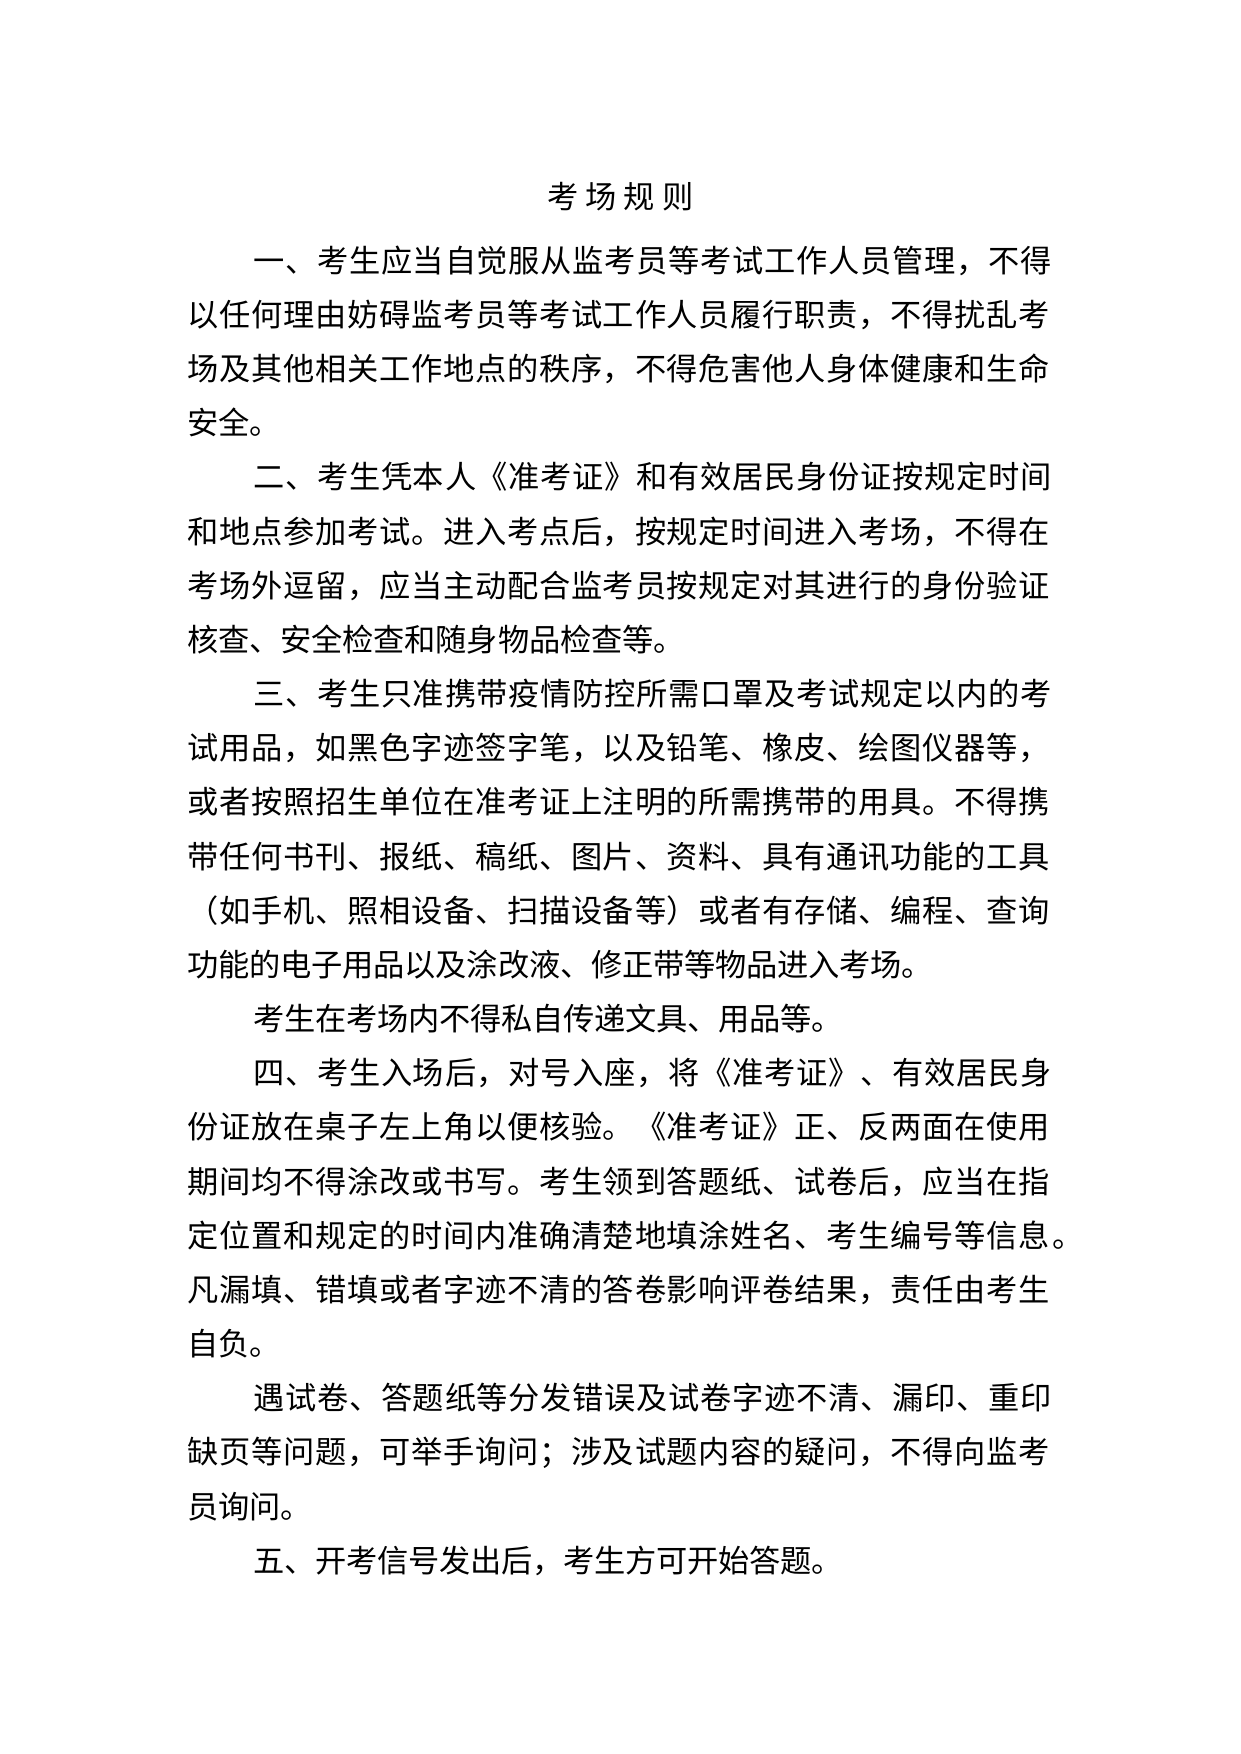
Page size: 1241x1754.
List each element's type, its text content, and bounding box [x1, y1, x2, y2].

text 五、开考信号发出后，考生方可开始答题。 [187, 1527, 1053, 1581]
text 一、考生应当自觉服从监考员等考试工作人员管理，不得以任何理由妨碍监考员等考试工作人员履行职责，不得扰乱考场及其他相关工作地点的秩序，不得危害他人身体健康和生命安全。 [187, 227, 1053, 444]
text 三、考生只准携带疫情防控所需口罩及考试规定以内的考试用品，如黑色字迹签字笔，以及铅笔、橡皮、绘图仪器等，或者按照招生单位在准考证上注明的所需携带的用具。不得携带任何书刊、报纸、稿纸、图片、资料、具有通讯功能的工具（如手机、照相设备、扫描设备等）或者有存储、编程、查询功能的电子用品以及涂改液、修正带等物品进入考场。 [187, 660, 1053, 985]
text 考生在考场内不得私自传递文具、用品等。 [187, 985, 1053, 1039]
text 四、考生入场后，对号入座，将《准考证》、有效居民身份证放在桌子左上角以便核验。《准考证》正、反两面在使用期间均不得涂改或书写。考生领到答题纸、试卷后，应当在指定位置和规定的时间内准确清楚地填涂姓名、考生编号等信息。凡漏填、错填或者字迹不清的答卷影响评卷结果，责任由考生自负。 [187, 1039, 1053, 1364]
text 遇试卷、答题纸等分发错误及试卷字迹不清、漏印、重印、缺页等问题，可举手询问；涉及试题内容的疑问，不得向监考员询问。 [187, 1364, 1053, 1527]
text 考 场 规 则 [187, 162, 1053, 227]
text 二、考生凭本人《准考证》和有效居民身份证按规定时间和地点参加考试。进入考点后，按规定时间进入考场，不得在考场外逗留，应当主动配合监考员按规定对其进行的身份验证核查、安全检查和随身物品检查等。 [187, 444, 1053, 660]
